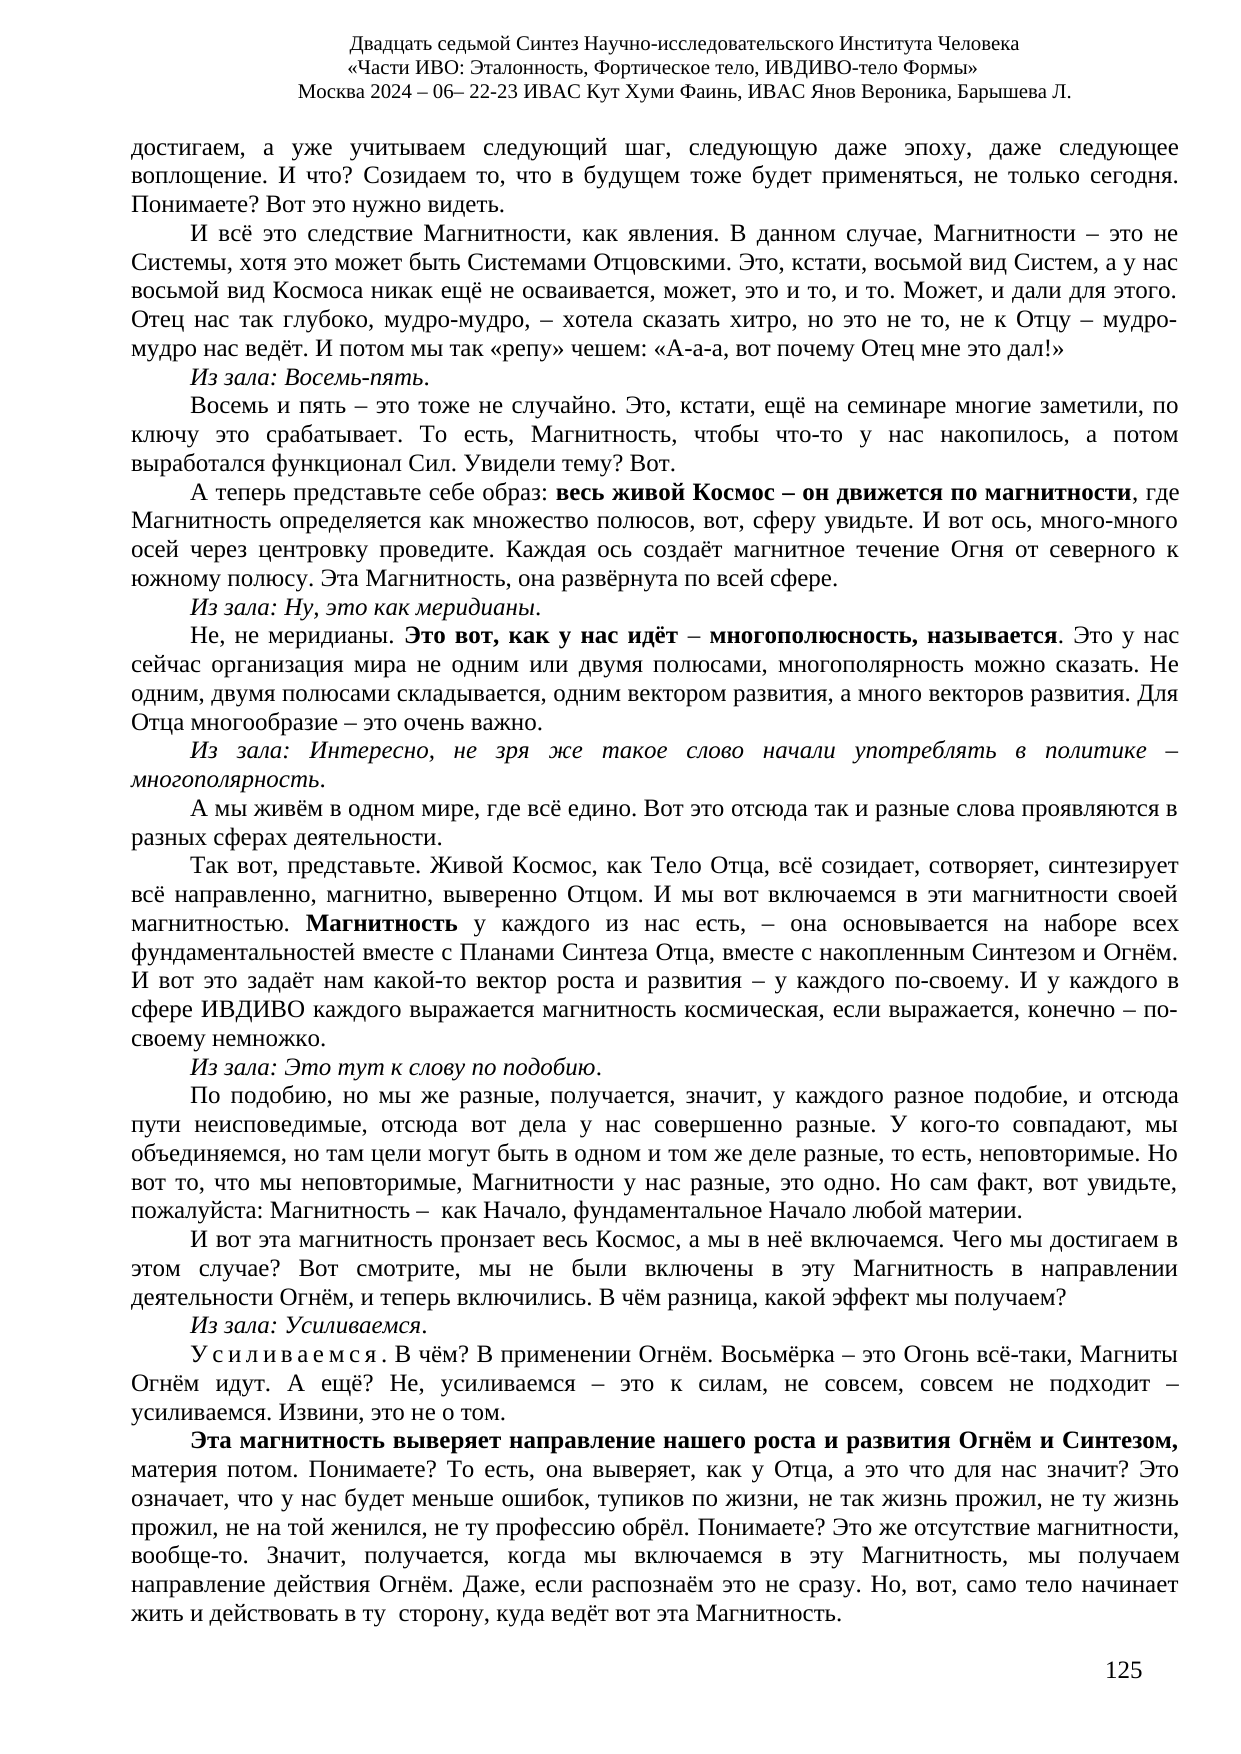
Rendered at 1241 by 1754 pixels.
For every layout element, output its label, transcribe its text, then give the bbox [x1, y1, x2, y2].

text Восемь и пять – это тоже не случайно. Это, кстати, ещё на семинаре многие заметили, по ключу это срабатывает. То есть, Магнитность, чтобы что-то у нас накопилось, а потом выработался функционал Сил. Увидели тему? Вот. [131, 390, 1180, 477]
text И вот эта магнитность пронзает весь Космос, а мы в неё включаемся. Чего мы достигаем в этом случае? Вот смотрите, мы не были включены в эту Магнитность в направлении деятельности Огнём, и теперь включились. В чём разница, какой эффект мы получаем? [131, 1224, 1180, 1310]
text А теперь представьте себе образ: весь живой Космос – он движется по магнитности, где Магнитность определяется как множество полюсов, вот, сферу увидьте. И вот ось, много-много осей через центровку проведите. Каждая ось создаёт магнитное течение Огня от северного к южному полюсу. Эта Магнитность, она развёрнута по всей сфере. [131, 477, 1180, 592]
text Из зала: Интересно, не зря же такое слово начали употреблять в политике – многополярность. [131, 735, 1180, 793]
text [131, 132, 1180, 218]
text Усиливаемся. В чём? В применении Огнём. Восьмёрка – это Огонь всё-таки, Магниты Огнём идут. А ещё? Не, усиливаемся – это к силам, не совсем, совсем не подходит – усиливаемся. Извини, это не о том. [131, 1339, 1180, 1425]
text Из зала: Усиливаемся. [131, 1310, 1180, 1339]
text Из зала: Ну, это как меридианы. [131, 592, 1180, 620]
text Не, не меридианы. Это вот, как у нас идёт – многополюсность, называется. Это у нас сейчас организация мира не одним или двумя полюсами, многополярность можно сказать. Не одним, двумя полюсами складывается, одним вектором развития, а много векторов развития. Для Отца многообразие – это очень важно. [131, 620, 1180, 735]
text И всё это следствие Магнитности, как явления. В данном случае, Магнитности – это не Системы, хотя это может быть Системами Отцовскими. Это, кстати, восьмой вид Систем, а у нас восьмой вид Космоса никак ещё не осваивается, может, это и то, и то. Может, и дали для этого. Отец нас так глубоко, мудро-мудро, – хотела сказать хитро, но это не то, не к Отцу – мудро-мудро нас ведёт. И потом мы так «репу» чешем: «А-а-а, вот почему Отец мне это дал!» [131, 218, 1180, 362]
text Из зала: Восемь-пять. [131, 362, 1180, 390]
text По подобию, но мы же разные, получается, значит, у каждого разное подобие, и отсюда пути неисповедимые, отсюда вот дела у нас совершенно разные. У кого-то совпадают, мы объединяемся, но там цели могут быть в одном и том же деле разные, то есть, неповторимые. Но вот то, что мы неповторимые, Магнитности у нас разные, это одно. Но сам факт, вот увидьте, пожалуйста: Магнитность – как Начало, фундаментальное Начало любой материи. [131, 1080, 1180, 1224]
text А мы живём в одном мире, где всё едино. Вот это отсюда так и разные слова проявляются в разных сферах деятельности. [131, 793, 1180, 850]
text Так вот, представьте. Живой Космос, как Тело Отца, всё созидает, сотворяет, синтезирует всё направленно, магнитно, выверенно Отцом. И мы вот включаемся в эти магнитности своей магнитностью. Магнитность у каждого из нас есть, – она основывается на наборе всех фундаментальностей вместе с Планами Синтеза Отца, вместе с накопленным Синтезом и Огнём. И вот это задаёт нам какой-то вектор роста и развития – у каждого по-своему. И у каждого в сфере ИВДИВО каждого выражается магнитность космическая, если выражается, конечно – по-своему немножко. [131, 850, 1180, 1052]
text Эта магнитность выверяет направление нашего роста и развития Огнём и Синтезом, материя потом. Понимаете? То есть, она выверяет, как у Отца, а это что для нас значит? Это означает, что у нас будет меньше ошибок, тупиков по жизни, не так жизнь прожил, не ту жизнь прожил, не на той женился, не ту профессию обрёл. Понимаете? Это же отсутствие магнитности, вообще-то. Значит, получается, когда мы включаемся в эту Магнитность, мы получаем направление действия Огнём. Даже, если распознаём это не сразу. Но, вот, само тело начинает жить и действовать в ту сторону, куда ведёт вот эта Магнитность. [131, 1425, 1180, 1627]
text Из зала: Это тут к слову по подобию. [131, 1052, 1180, 1080]
